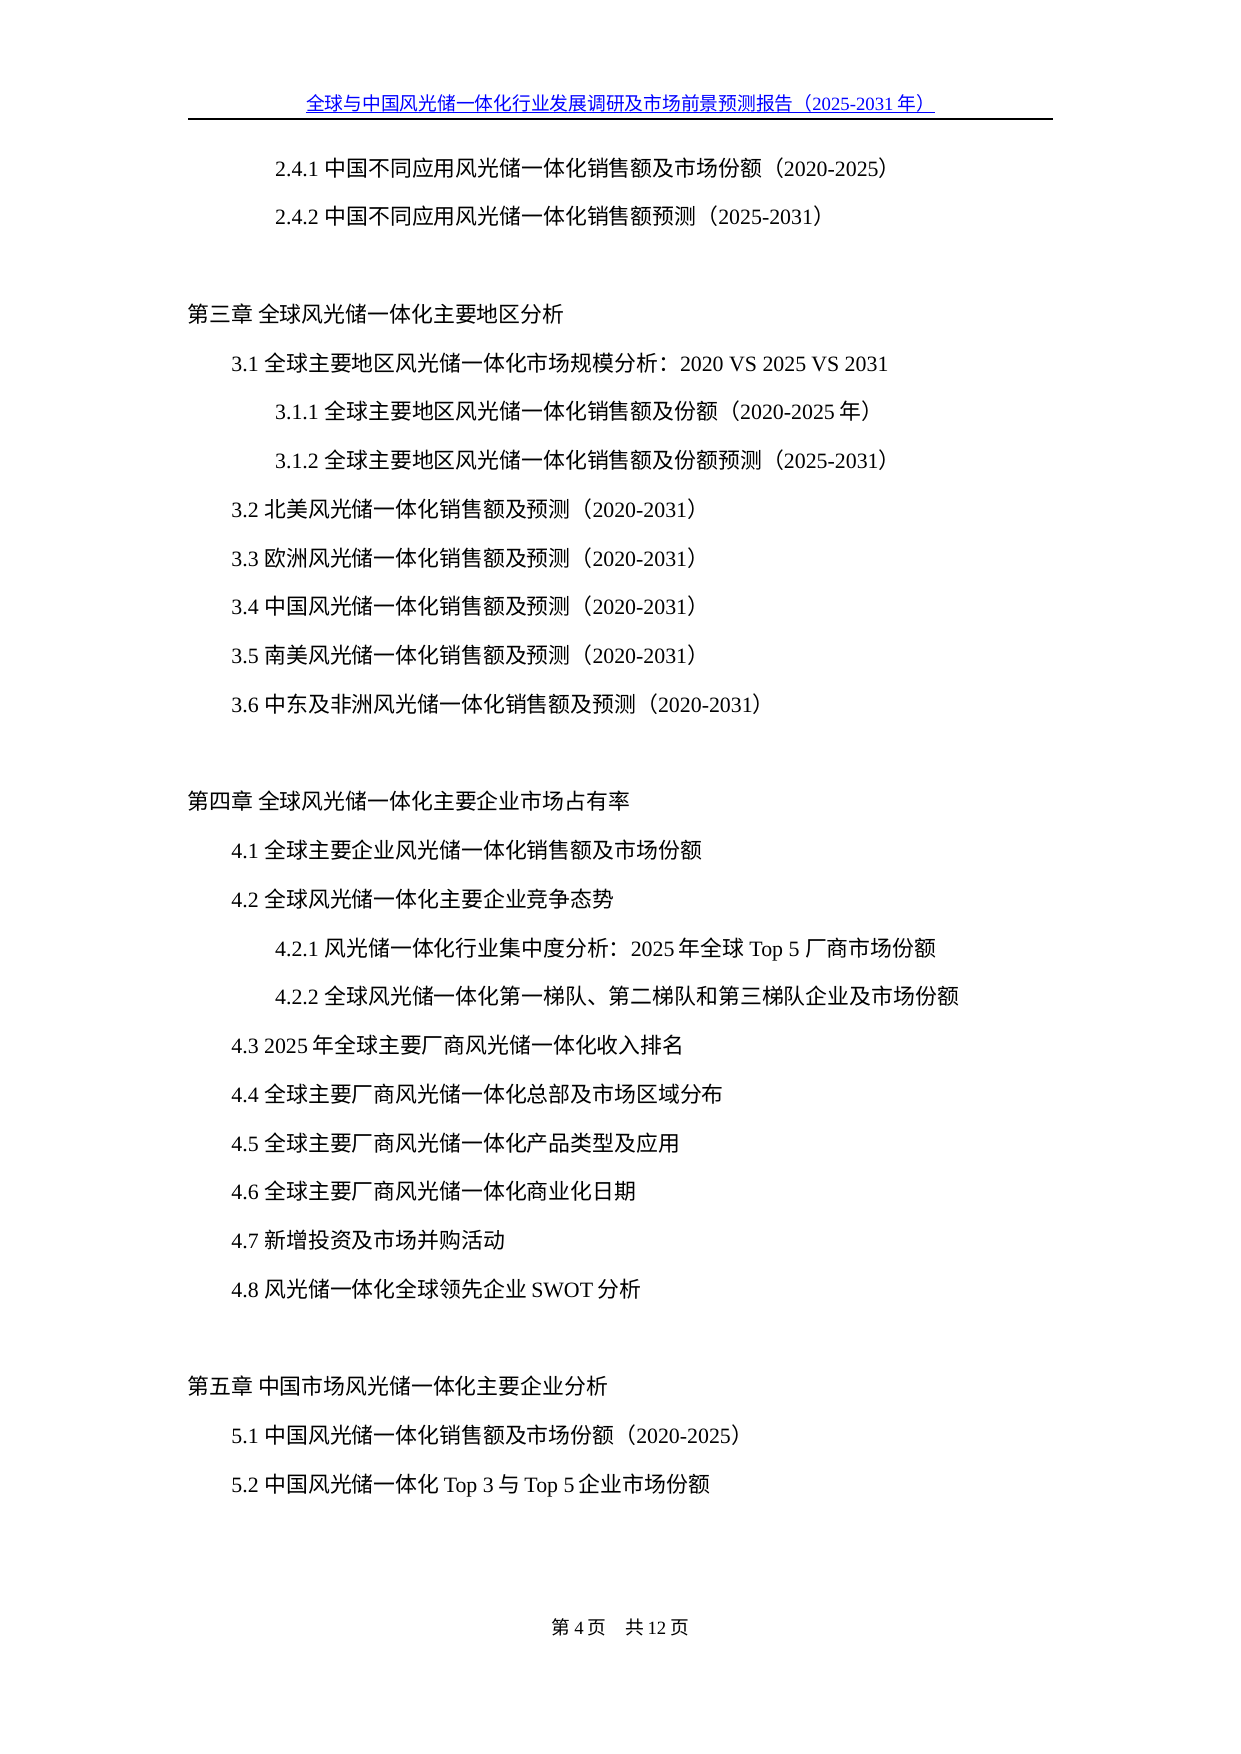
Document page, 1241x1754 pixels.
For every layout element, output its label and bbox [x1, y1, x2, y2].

text [187, 150, 1053, 1499]
